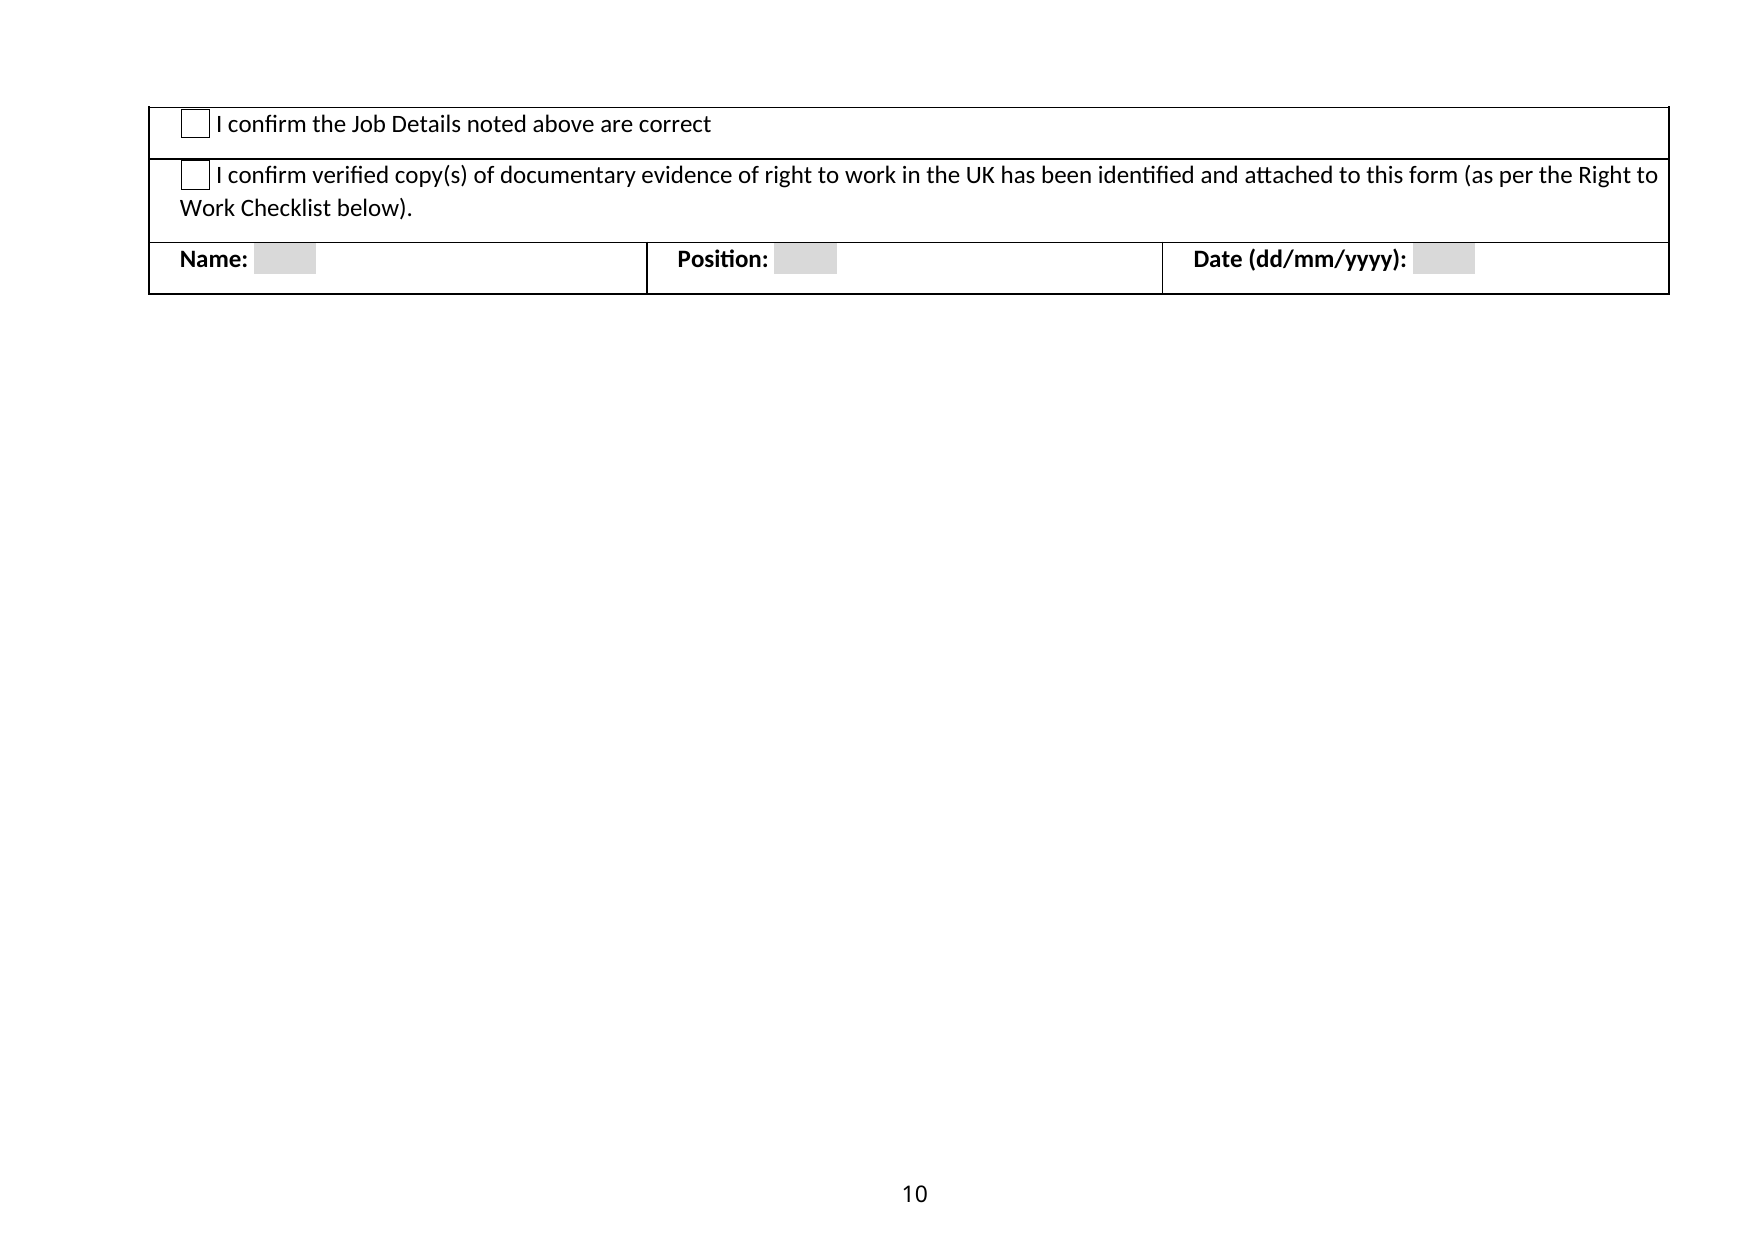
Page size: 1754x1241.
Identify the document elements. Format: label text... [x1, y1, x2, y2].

table_cell Position: [648, 243, 1162, 293]
table_cell Name: [150, 243, 646, 293]
table_cell I confirm the Job Details noted above are correct [150, 108, 1668, 158]
table_cell I confirm verified copy(s) of documentary evidence of right to work in the UK has been identified and attached to this form (as per the Right to Work Checklist below). [150, 160, 1668, 242]
table_cell Date (dd/mm/yyyy): [1163, 243, 1668, 293]
